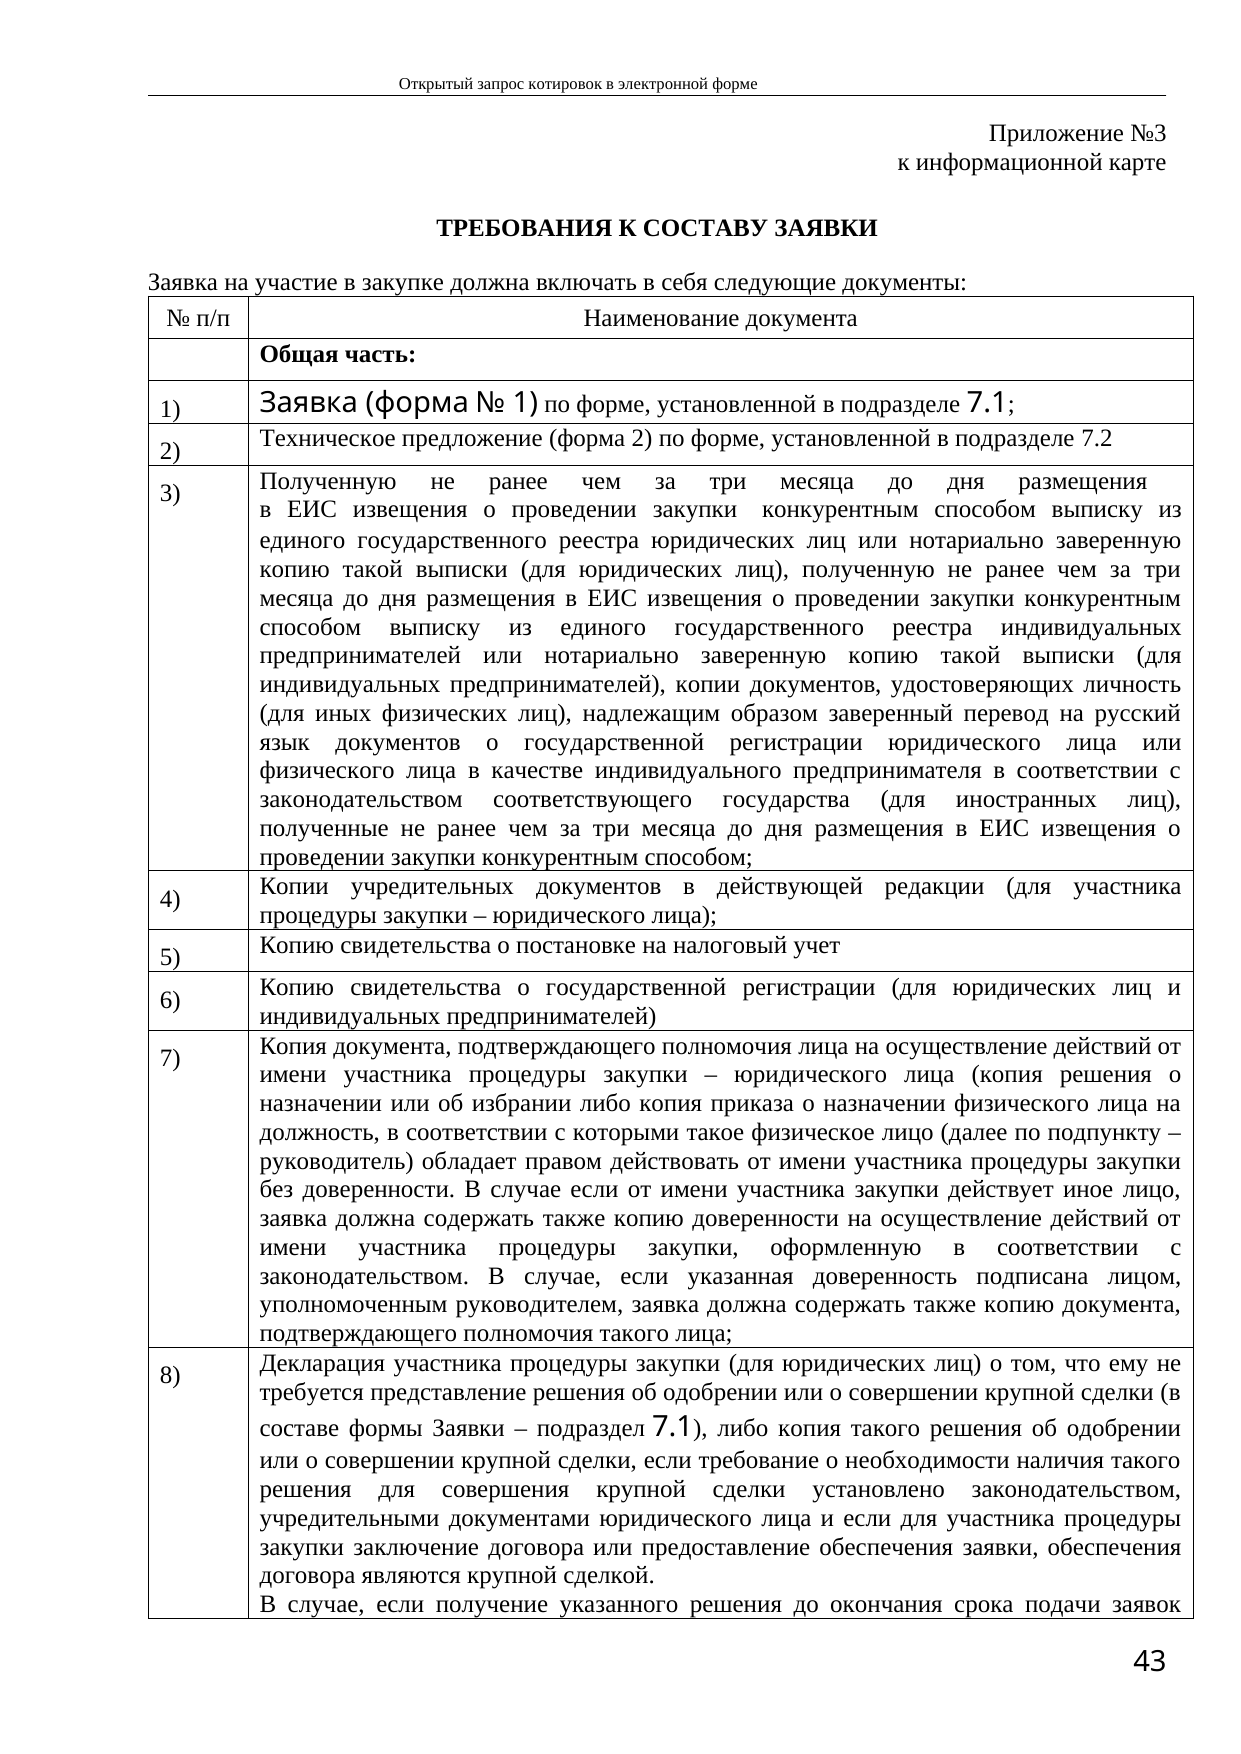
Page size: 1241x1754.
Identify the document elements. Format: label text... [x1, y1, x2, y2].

table_cell [149, 1031, 248, 1347]
table_cell [149, 1348, 248, 1618]
text Приложение №3 к информационной карте [148, 118, 1166, 176]
table_cell Копию свидетельства о постановке на налоговый учет [249, 930, 1193, 971]
table_cell [149, 339, 248, 380]
table_cell Техническое предложение (форма 2) по форме, установленной в подразделе 7.2 [249, 424, 1193, 465]
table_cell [249, 1348, 1193, 1618]
text Заявка на участие в закупке должна включать в себя следующие документы: [148, 267, 1166, 296]
table_cell Общая часть: [249, 339, 1193, 380]
table_header № п/п [149, 297, 248, 338]
table_cell [149, 972, 248, 1030]
table_cell Копии учредительных документов в действующей редакции (для участника процедуры закупки – юридического лица); [249, 871, 1193, 929]
table_header Наименование документа [249, 297, 1193, 338]
table_cell Копия документа, подтверждающего полномочия лица на осуществление действий от имени участника процедуры закупки – юридического лица (копия решения о назначении или об избрании либо копия приказа о назначении физического лица на должность, в соответствии с которыми такое физическое лицо (далее по подпункту – руководитель) обладает правом действовать от имени участника процедуры закупки без доверенности. В случае если от имени участника закупки действует иное лицо, заявка должна содержать также копию доверенности на осуществление действий от имени участника процедуры закупки, оформленную в соответствии с законодательством. В случае, если указанная доверенность подписана лицом, уполномоченным руководителем, заявка должна содержать также копию документа, подтверждающего полномочия такого лица; [249, 1031, 1193, 1347]
table_cell [149, 381, 248, 422]
table_cell [149, 930, 248, 971]
table_cell [149, 871, 248, 929]
table_cell Заявка (форма № 1) по форме, установленной в подразделе 7.1; [249, 381, 1193, 422]
table_cell [149, 466, 248, 870]
text ТРЕБОВАНИЯ К СОСТАВУ ЗАЯВКИ [148, 213, 1166, 242]
table_cell Копию свидетельства о государственной регистрации (для юридических лиц и индивидуальных предпринимателей) [249, 972, 1193, 1030]
table_cell Полученную не ранее чем за три месяца до дня размещения в ЕИС извещения о проведении закупки конкурентным способом выписку из единого государственного реестра юридических лиц или нотариально заверенную копию такой выписки (для юридических лиц), полученную не ранее чем за три месяца до дня размещения в ЕИС извещения о проведении закупки конкурентным способом выписку из единого государственного реестра индивидуальных предпринимателей или нотариально заверенную копию такой выписки (для индивидуальных предпринимателей), копии документов, удостоверяющих личность (для иных физических лиц), надлежащим образом заверенный перевод на русский язык документов о государственной регистрации юридического лица или физического лица в качестве индивидуального предпринимателя в соответствии с законодательством соответствующего государства (для иностранных лиц), полученные не ранее чем за три месяца до дня размещения в ЕИС извещения о проведении закупки конкурентным способом; [249, 466, 1193, 870]
table_cell [149, 424, 248, 465]
